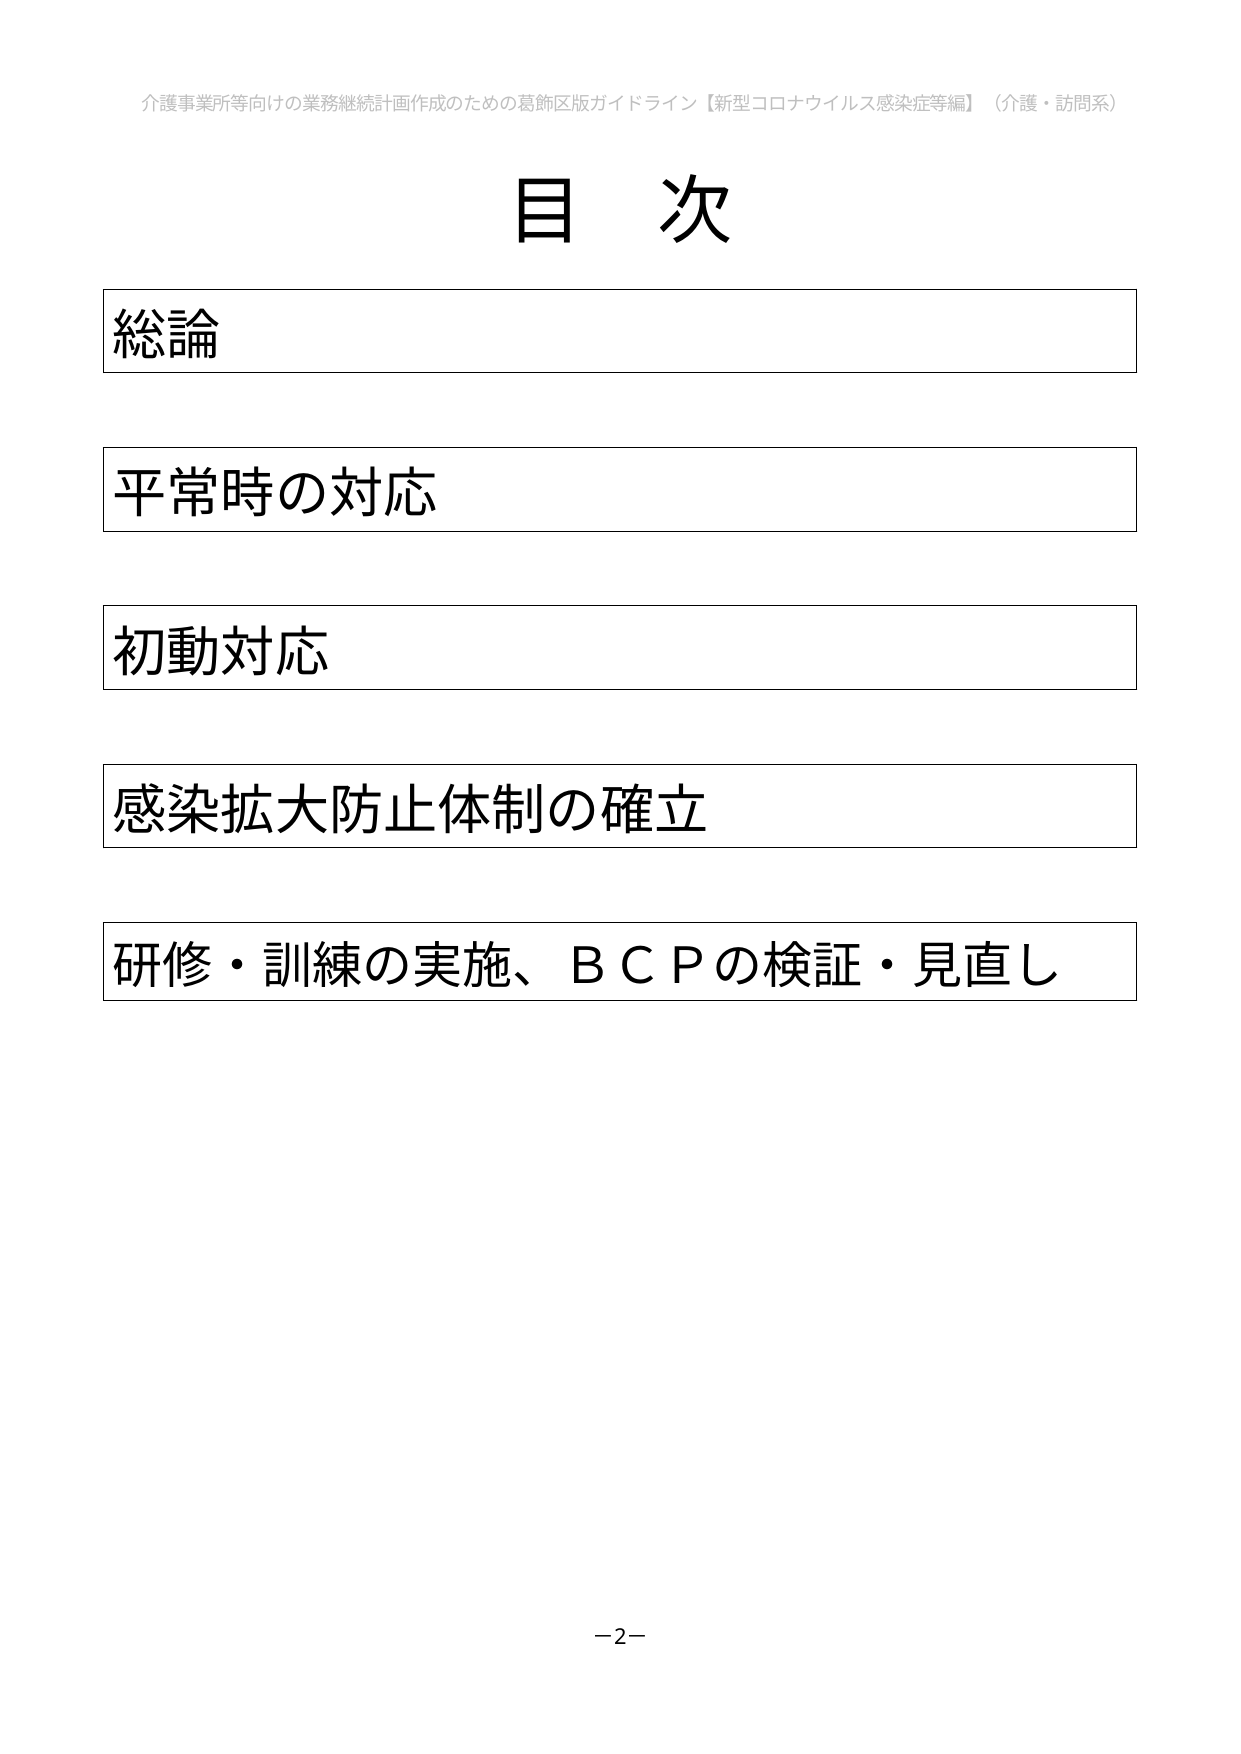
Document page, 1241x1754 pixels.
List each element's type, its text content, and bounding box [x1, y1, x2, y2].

text 目 次 [112, 150, 1128, 259]
text 研修・訓練の実施、ＢＣＰの検証・見直し [104, 923, 1136, 1000]
text 平常時の対応 [104, 448, 1136, 531]
text 総論 [104, 290, 1136, 372]
text 感染拡大防止体制の確立 [104, 765, 1136, 847]
text 初動対応 [104, 606, 1136, 689]
